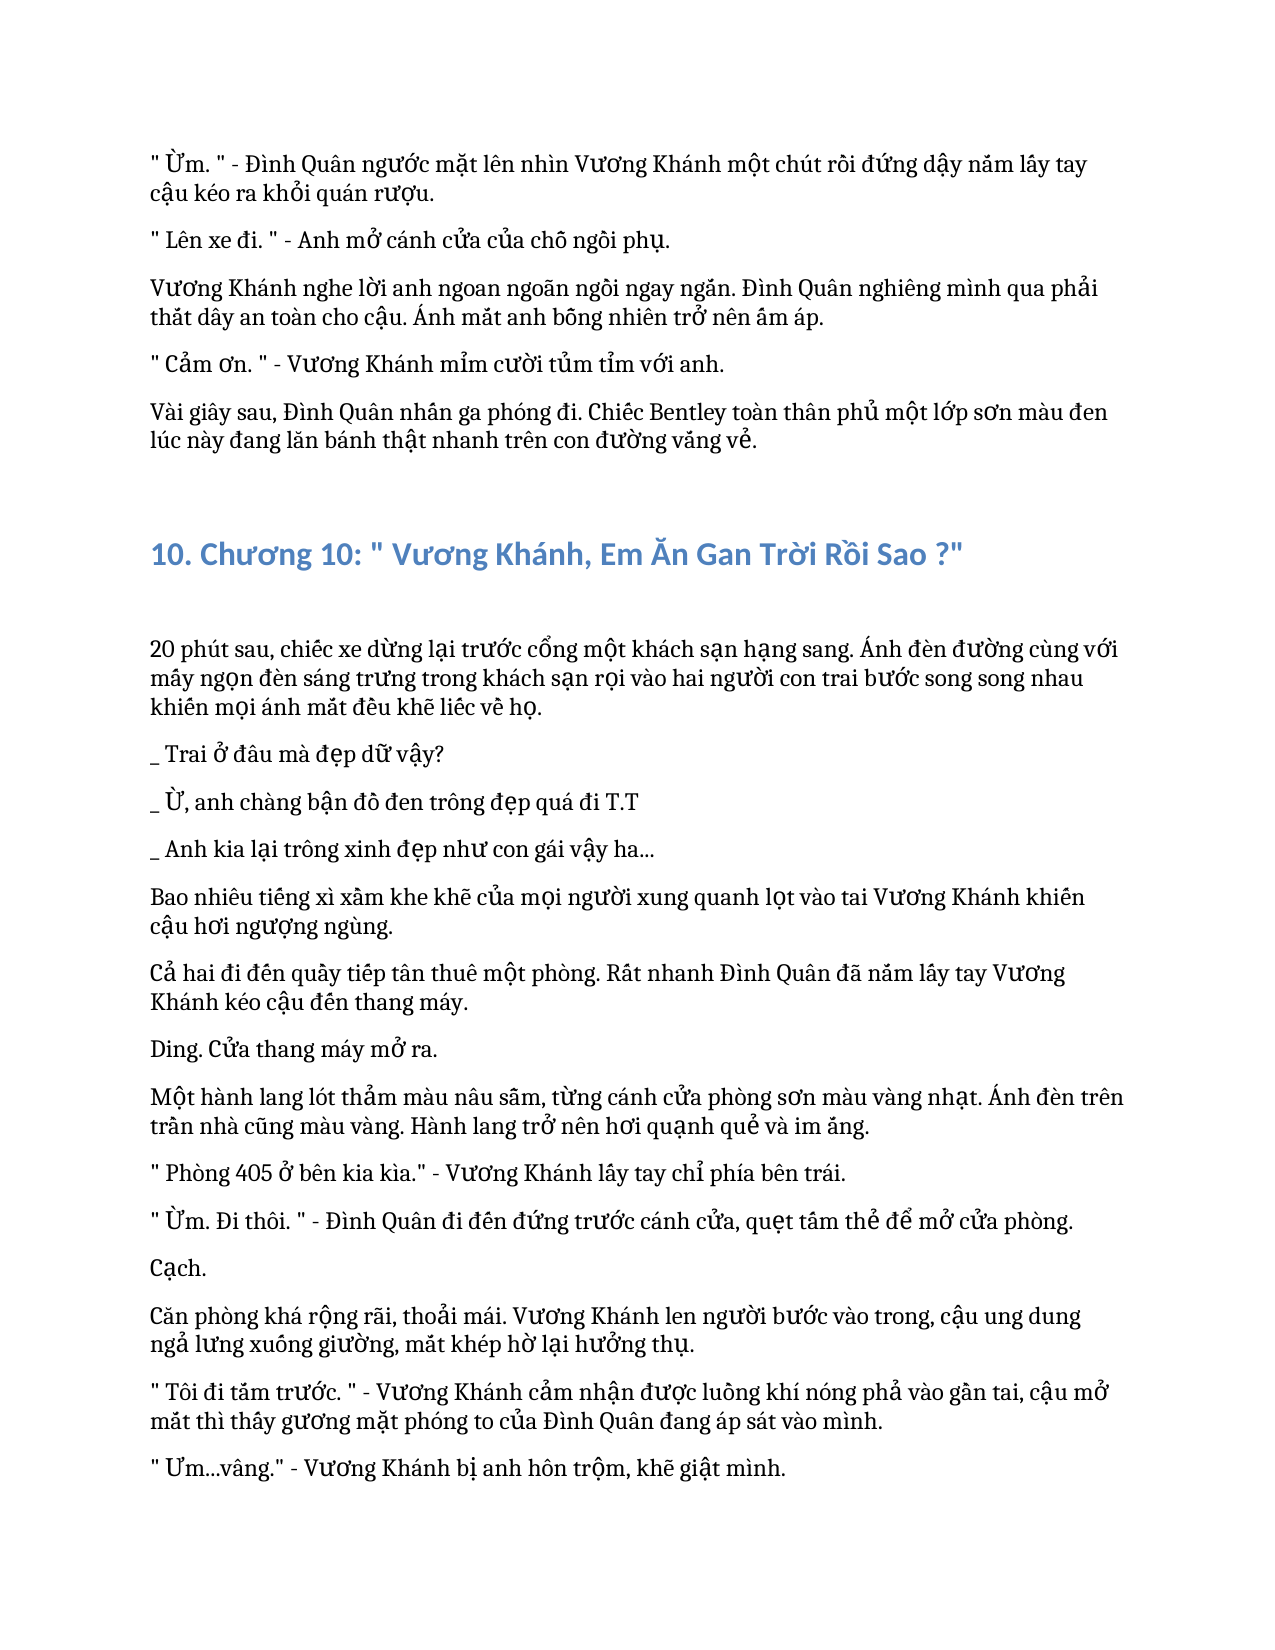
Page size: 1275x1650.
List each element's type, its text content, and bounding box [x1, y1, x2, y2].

text " Tôi đi tắm trước. " - Vương Khánh cảm nhận được luồng khí nóng phả vào gần tai, cậu mở mắt thì thấy gương mặt phóng to của Đình Quân đang áp sát vào mình. [150, 1378, 1125, 1435]
text Ding. Cửa thang máy mở ra. [150, 1035, 1125, 1064]
text Bao nhiêu tiếng xì xầm khe khẽ của mọi người xung quanh lọt vào tai Vương Khánh khiến cậu hơi ngượng ngùng. [150, 883, 1125, 940]
subtitle 10. Chương 10: " Vương Khánh, Em Ăn Gan Trời Rồi Sao ?" [150, 533, 1125, 574]
text _ Anh kia lại trông xinh đẹp như con gái vậy ha... [150, 835, 1125, 864]
text " Ưm...vâng." - Vương Khánh bị anh hôn trộm, khẽ giật mình. [150, 1454, 1125, 1483]
text " Phòng 405 ở bên kia kìa." - Vương Khánh lấy tay chỉ phía bên trái. [150, 1159, 1125, 1188]
text " Lên xe đi. " - Anh mở cánh cửa của chỗ ngồi phụ. [150, 226, 1125, 255]
text Cả hai đi đến quầy tiếp tân thuê một phòng. Rất nhanh Đình Quân đã nắm lấy tay Vương Khánh kéo cậu đến thang máy. [150, 959, 1125, 1017]
text Vài giây sau, Đình Quân nhấn ga phóng đi. Chiếc Bentley toàn thân phủ một lớp sơn màu đen lúc này đang lăn bánh thật nhanh trên con đường vắng vẻ. [150, 397, 1125, 512]
text Cạch. [150, 1254, 1125, 1283]
text Căn phòng khá rộng rãi, thoải mái. Vương Khánh len người bước vào trong, cậu ung dung ngả lưng xuống giường, mắt khép hờ lại hưởng thụ. [150, 1302, 1125, 1359]
text _ Trai ở đâu mà đẹp dữ vậy? [150, 740, 1125, 769]
text 20 phút sau, chiếc xe dừng lại trước cổng một khách sạn hạng sang. Ánh đèn đường cùng với mấy ngọn đèn sáng trưng trong khách sạn rọi vào hai người con trai bước song song nhau khiến mọi ánh mắt đều khẽ liếc về họ. [150, 578, 1125, 722]
text Vương Khánh nghe lời anh ngoan ngoãn ngồi ngay ngắn. Đình Quân nghiêng mình qua phải thắt dây an toàn cho cậu. Ánh mắt anh bỗng nhiên trở nên ấm áp. [150, 274, 1125, 331]
text " Cảm ơn. " - Vương Khánh mỉm cười tủm tỉm với anh. [150, 350, 1125, 379]
text _ Ừ, anh chàng bận đồ đen trông đẹp quá đi T.T [150, 788, 1125, 817]
text Một hành lang lót thảm màu nâu sẫm, từng cánh cửa phòng sơn màu vàng nhạt. Ánh đèn trên trần nhà cũng màu vàng. Hành lang trở nên hơi quạnh quẻ và im ắng. [150, 1083, 1125, 1140]
text " Ừm. Đi thôi. " - Đình Quân đi đến đứng trước cánh cửa, quẹt tấm thẻ để mở cửa phòng. [150, 1207, 1125, 1235]
text " Ừm. " - Đình Quân ngước mặt lên nhìn Vương Khánh một chút rồi đứng dậy nắm lấy tay cậu kéo ra khỏi quán rượu. [150, 150, 1125, 207]
